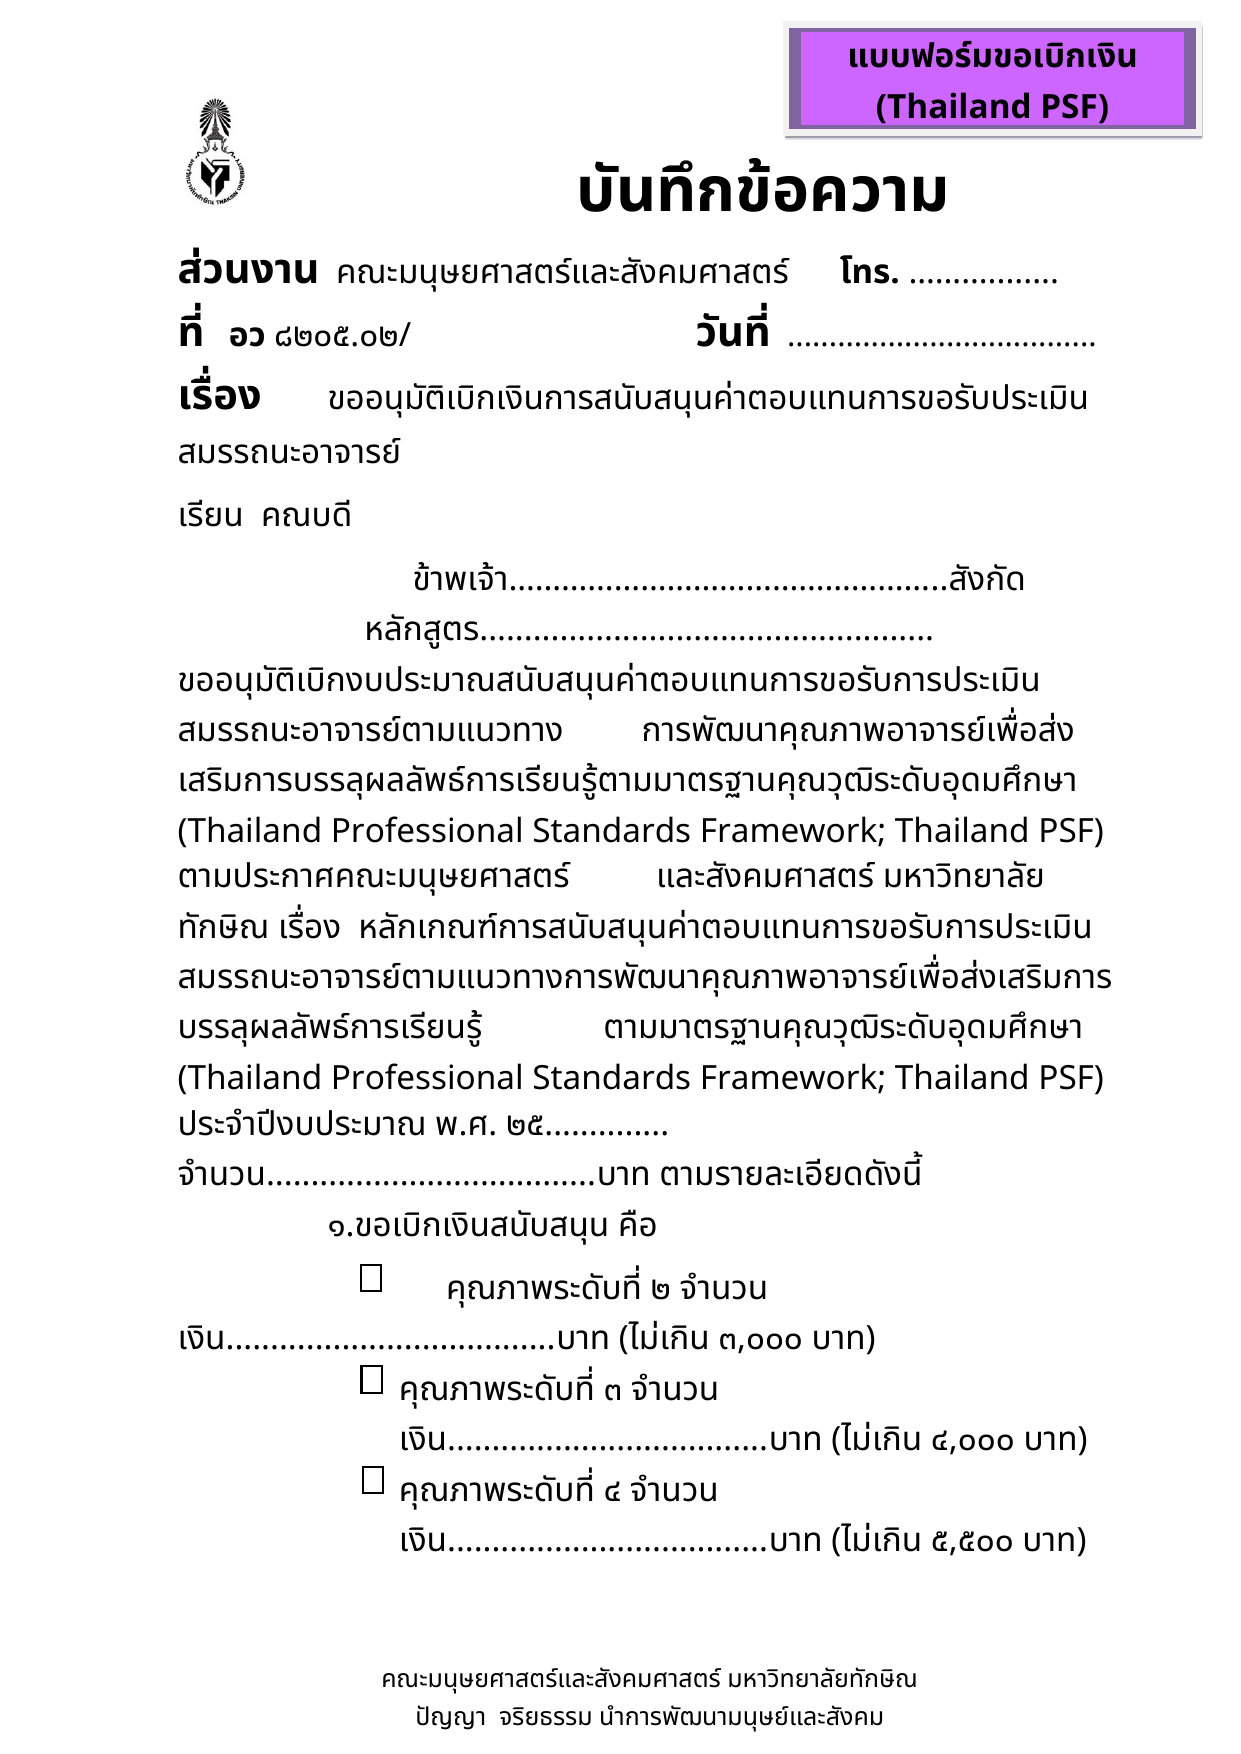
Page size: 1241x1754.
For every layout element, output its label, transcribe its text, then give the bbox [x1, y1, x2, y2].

subtitle ขออนุมัติเบิกงบประมาณสนับสนุนค่าตอบแทนการขอรับการประเมินสมรรถนะอาจารย์ตามแนวทาง การพัฒนาคุณภาพอาจารย์เพื่อส่งเสริมการบรรลุผลลัพธ์การเรียนรู้ตามมาตรฐานคุณวุฒิระดับอุดมศึกษา (Thailand Professional Standards Framework; Thailand PSF) ตามประกาศคณะมนุษยศาสตร์ และสังคมศาสตร์ มหาวิทยาลัยทักษิณ เรื่อง หลักเกณฑ์การสนับสนุนค่าตอบแทนการขอรับการประเมินสมรรถนะอาจารย์ตามแนวทางการพัฒนาคุณภาพอาจารย์เพื่อส่งเสริมการบรรลุผลลัพธ์การเรียนรู้ ตามมาตรฐานคุณวุฒิระดับอุดมศึกษา (Thailand Professional Standards Framework; Thailand PSF) [177, 656, 1122, 1099]
text ๑.ขอเบิกเงินสนับสนุน คือ [177, 1201, 1122, 1251]
text ที่ อว ๘๒๐๕.๐๒/ วันที่ ..................................... เรื่อง ขออนุมัติเบิกเงินการสนับสนุนค่าตอบแทนการขอรับประเมินสมรรถนะอาจารย์ [177, 303, 1122, 479]
text คุณภาพระดับที่ ๒ จำนวนเงิน.....................................บาท (ไม่เกิน ๓,๐๐๐ บาท) [177, 1264, 1122, 1365]
text คุณภาพระดับที่ ๔ จำนวนเงิน....................................บาท (ไม่เกิน ๕,๕๐๐ บาท) [399, 1466, 1122, 1567]
text เรียน คณบดี [177, 491, 1122, 542]
text ข้าพเจ้า…………………………………………..สังกัดหลักสูตร................................................... [177, 554, 1122, 656]
text ส่วนงาน คณะมนุษยศาสตร์และสังคมศาสตร์ โทร. ………........ [177, 240, 1122, 303]
picture [177, 88, 253, 212]
text คุณภาพระดับที่ ๓ จำนวนเงิน....................................บาท (ไม่เกิน ๔,๐๐๐ บาท) [399, 1365, 1122, 1466]
text บันทึกข้อความ [177, 89, 1122, 240]
text ประจำปีงบประมาณ พ.ศ. ๒๕.............. จำนวน.....................................บาท ตามรายละเอียดดังนี้ [177, 1099, 1122, 1201]
